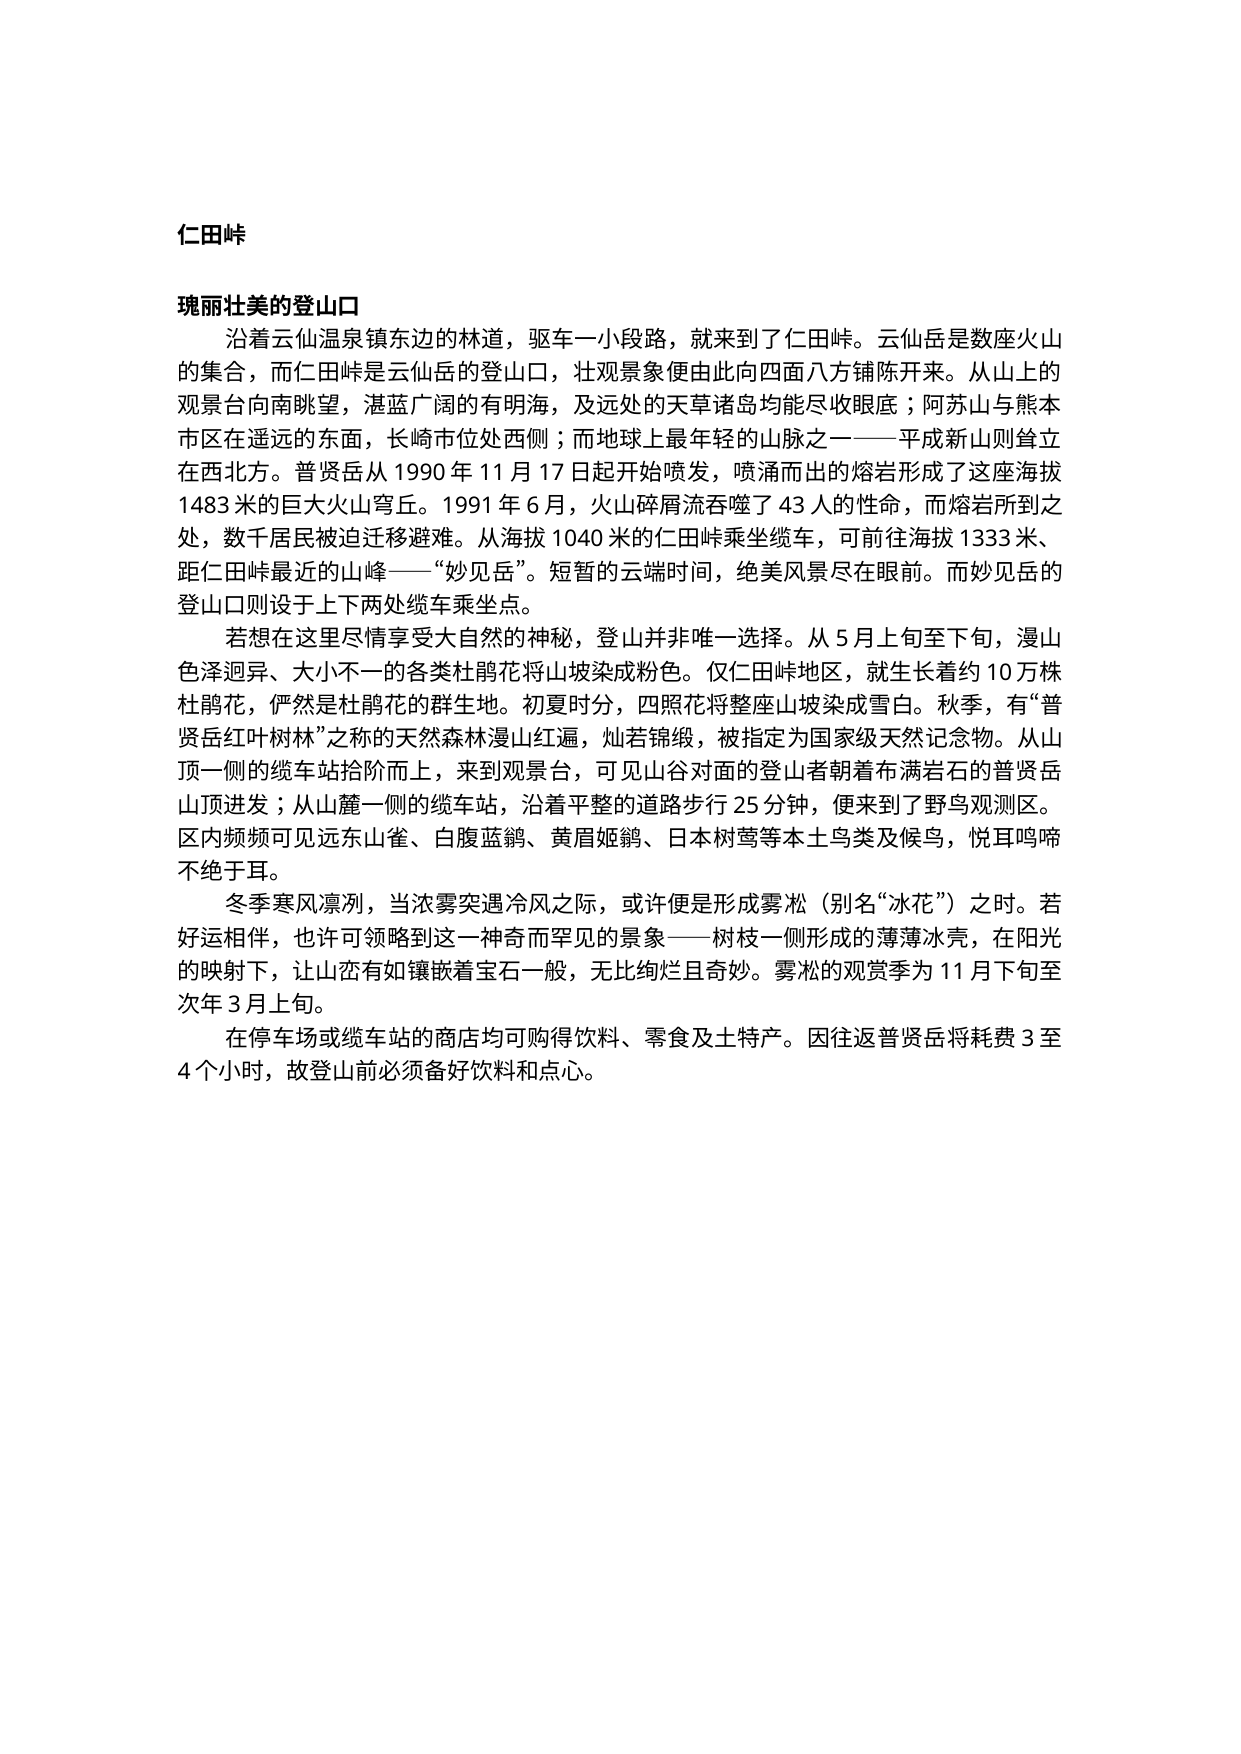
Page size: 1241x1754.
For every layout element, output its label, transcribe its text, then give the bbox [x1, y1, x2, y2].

text 冬季寒风凛冽，当浓雾突遇冷风之际，或许便是形成雾凇（别名“冰花”）之时。若好运相伴，也许可领略到这一神奇而罕见的景象——树枝一侧形成的薄薄冰壳，在阳光的映射下，让山峦有如镶嵌着宝石一般，无比绚烂且奇妙。雾凇的观赏季为11月下旬至次年3月上旬。 [177, 886, 1063, 1019]
text 沿着云仙温泉镇东边的林道，驱车一小段路，就来到了仁田峠。云仙岳是数座火山的集合，而仁田峠是云仙岳的登山口，壮观景象便由此向四面八方铺陈开来。从山上的观景台向南眺望，湛蓝广阔的有明海，及远处的天草诸岛均能尽收眼底；阿苏山与熊本市区在遥远的东面，长崎市位处西侧；而地球上最年轻的山脉之一——平成新山则耸立在西北方。普贤岳从1990年11月17日起开始喷发，喷涌而出的熔岩形成了这座海拔1483米的巨大火山穹丘。1991年6月，火山碎屑流吞噬了43人的性命，而熔岩所到之处，数千居民被迫迁移避难。从海拔1040米的仁田峠乘坐缆车，可前往海拔1333米、距仁田峠最近的山峰——“妙见岳”。短暂的云端时间，绝美风景尽在眼前。而妙见岳的登山口则设于上下两处缆车乘坐点。 [177, 321, 1063, 620]
text 仁田峠 [177, 217, 1063, 250]
text 若想在这里尽情享受大自然的神秘，登山并非唯一选择。从5月上旬至下旬，漫山色泽迥异、大小不一的各类杜鹃花将山坡染成粉色。仅仁田峠地区，就生长着约10万株杜鹃花，俨然是杜鹃花的群生地。初夏时分，四照花将整座山坡染成雪白。秋季，有“普贤岳红叶树林”之称的天然森林漫山红遍，灿若锦缎，被指定为国家级天然记念物。从山顶一侧的缆车站拾阶而上，来到观景台，可见山谷对面的登山者朝着布满岩石的普贤岳山顶进发；从山麓一侧的缆车站，沿着平整的道路步行25分钟，便来到了野鸟观测区。区内频频可见远东山雀、白腹蓝鹟、黄眉姬鹟、日本树莺等本土鸟类及候鸟，悦耳鸣啼不绝于耳。 [177, 620, 1063, 886]
text 在停车场或缆车站的商店均可购得饮料、零食及土特产。因往返普贤岳将耗费3至4个小时，故登山前必须备好饮料和点心。 [177, 1019, 1063, 1086]
text 瑰丽壮美的登山口 [177, 287, 1063, 321]
